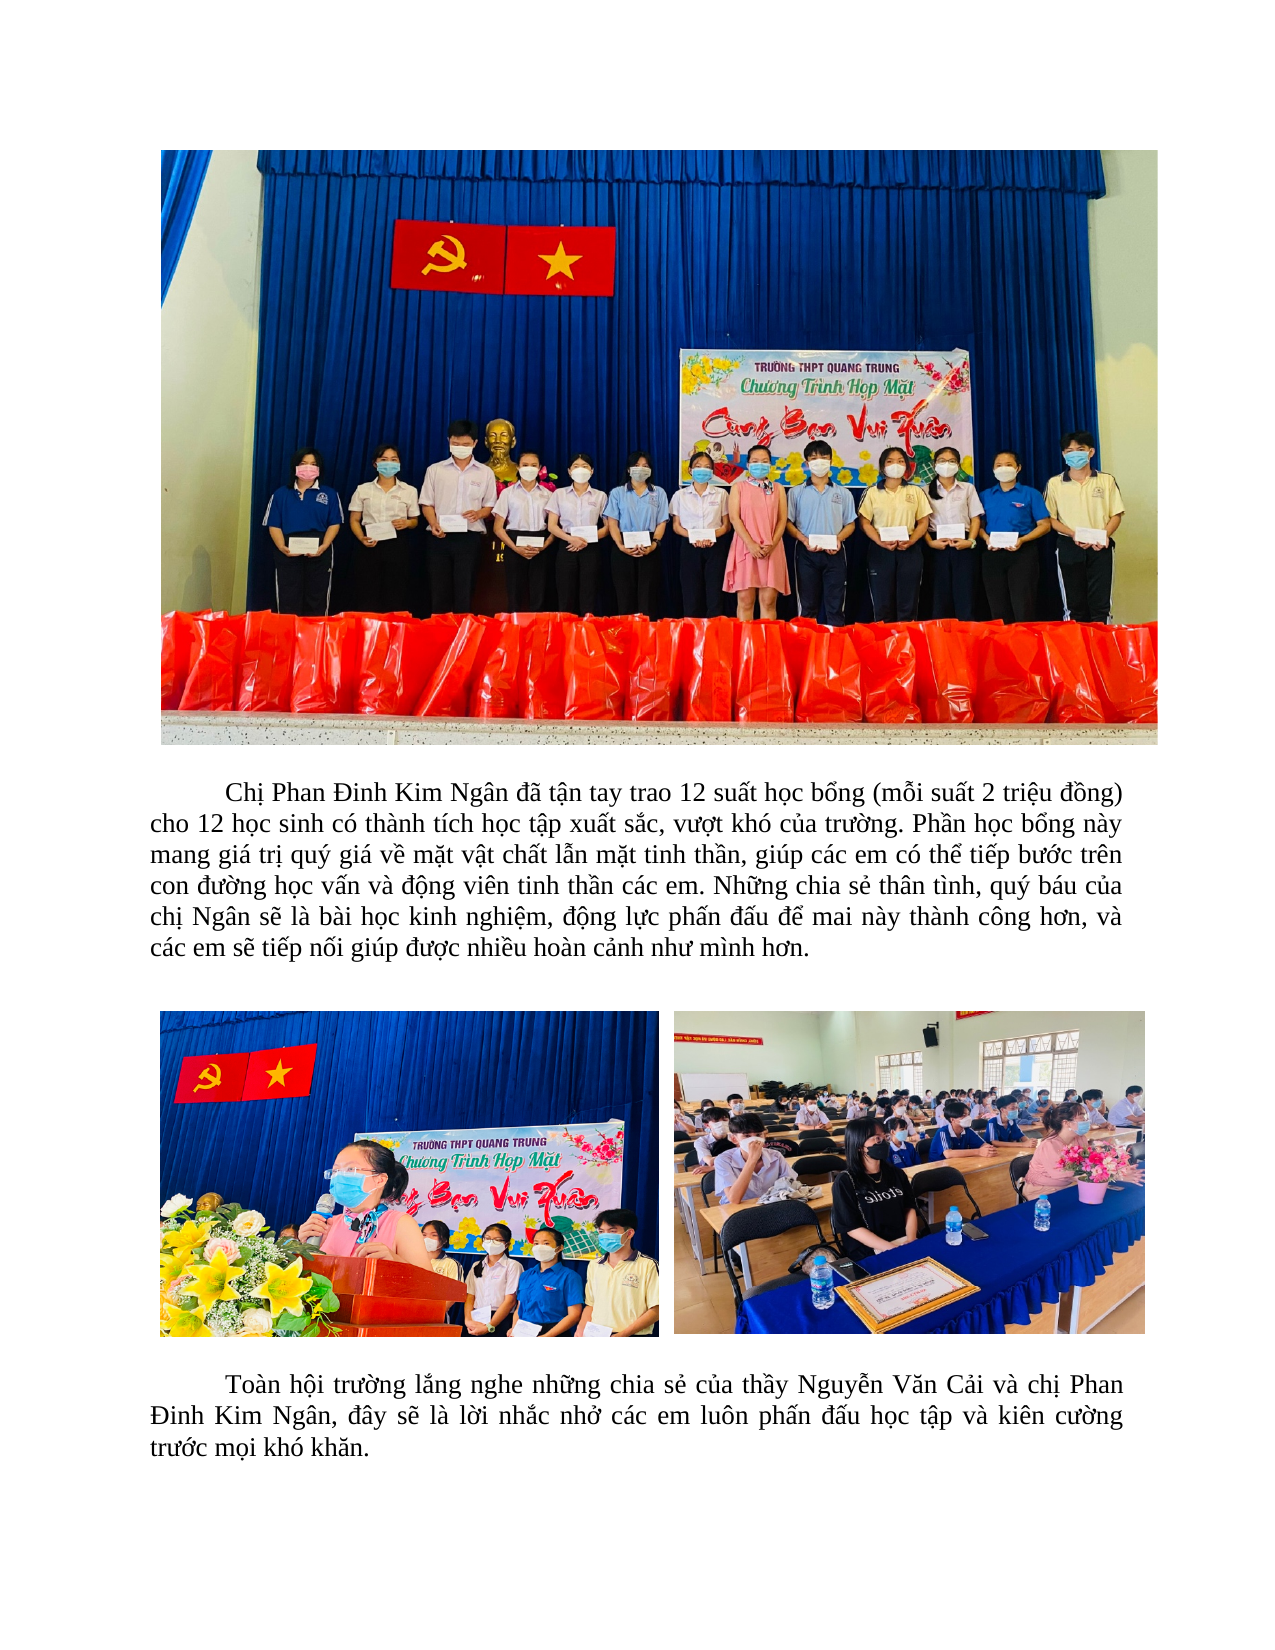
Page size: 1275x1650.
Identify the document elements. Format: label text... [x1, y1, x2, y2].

picture [674, 1011, 1145, 1334]
picture [160, 1011, 659, 1337]
text Toàn hội trường lắng nghe những chia sẻ của thầy Nguyễn Văn Cải và chị Phan Đinh Kim Ngân, đây sẽ là lời nhắc nhở các em luôn phấn đấu học tập và kiên cường trước mọi khó khăn. [150, 1368, 1125, 1462]
picture [161, 150, 1158, 745]
text Chị Phan Đinh Kim Ngân đã tận tay trao 12 suất học bổng (mỗi suất 2 triệu đồng) cho 12 học sinh có thành tích học tập xuất sắc, vượt khó của trường. Phần học bổng này mang giá trị quý giá về mặt vật chất lẫn mặt tinh thần, giúp các em có thể tiếp bước trên con đường học vấn và động viên tinh thần các em. Những chia sẻ thân tình, quý báu của chị Ngân sẽ là bài học kinh nghiệm, động lực phấn đấu để mai này thành công hơn, và các em sẽ tiếp nối giúp được nhiều hoàn cảnh như mình hơn. [150, 776, 1125, 962]
